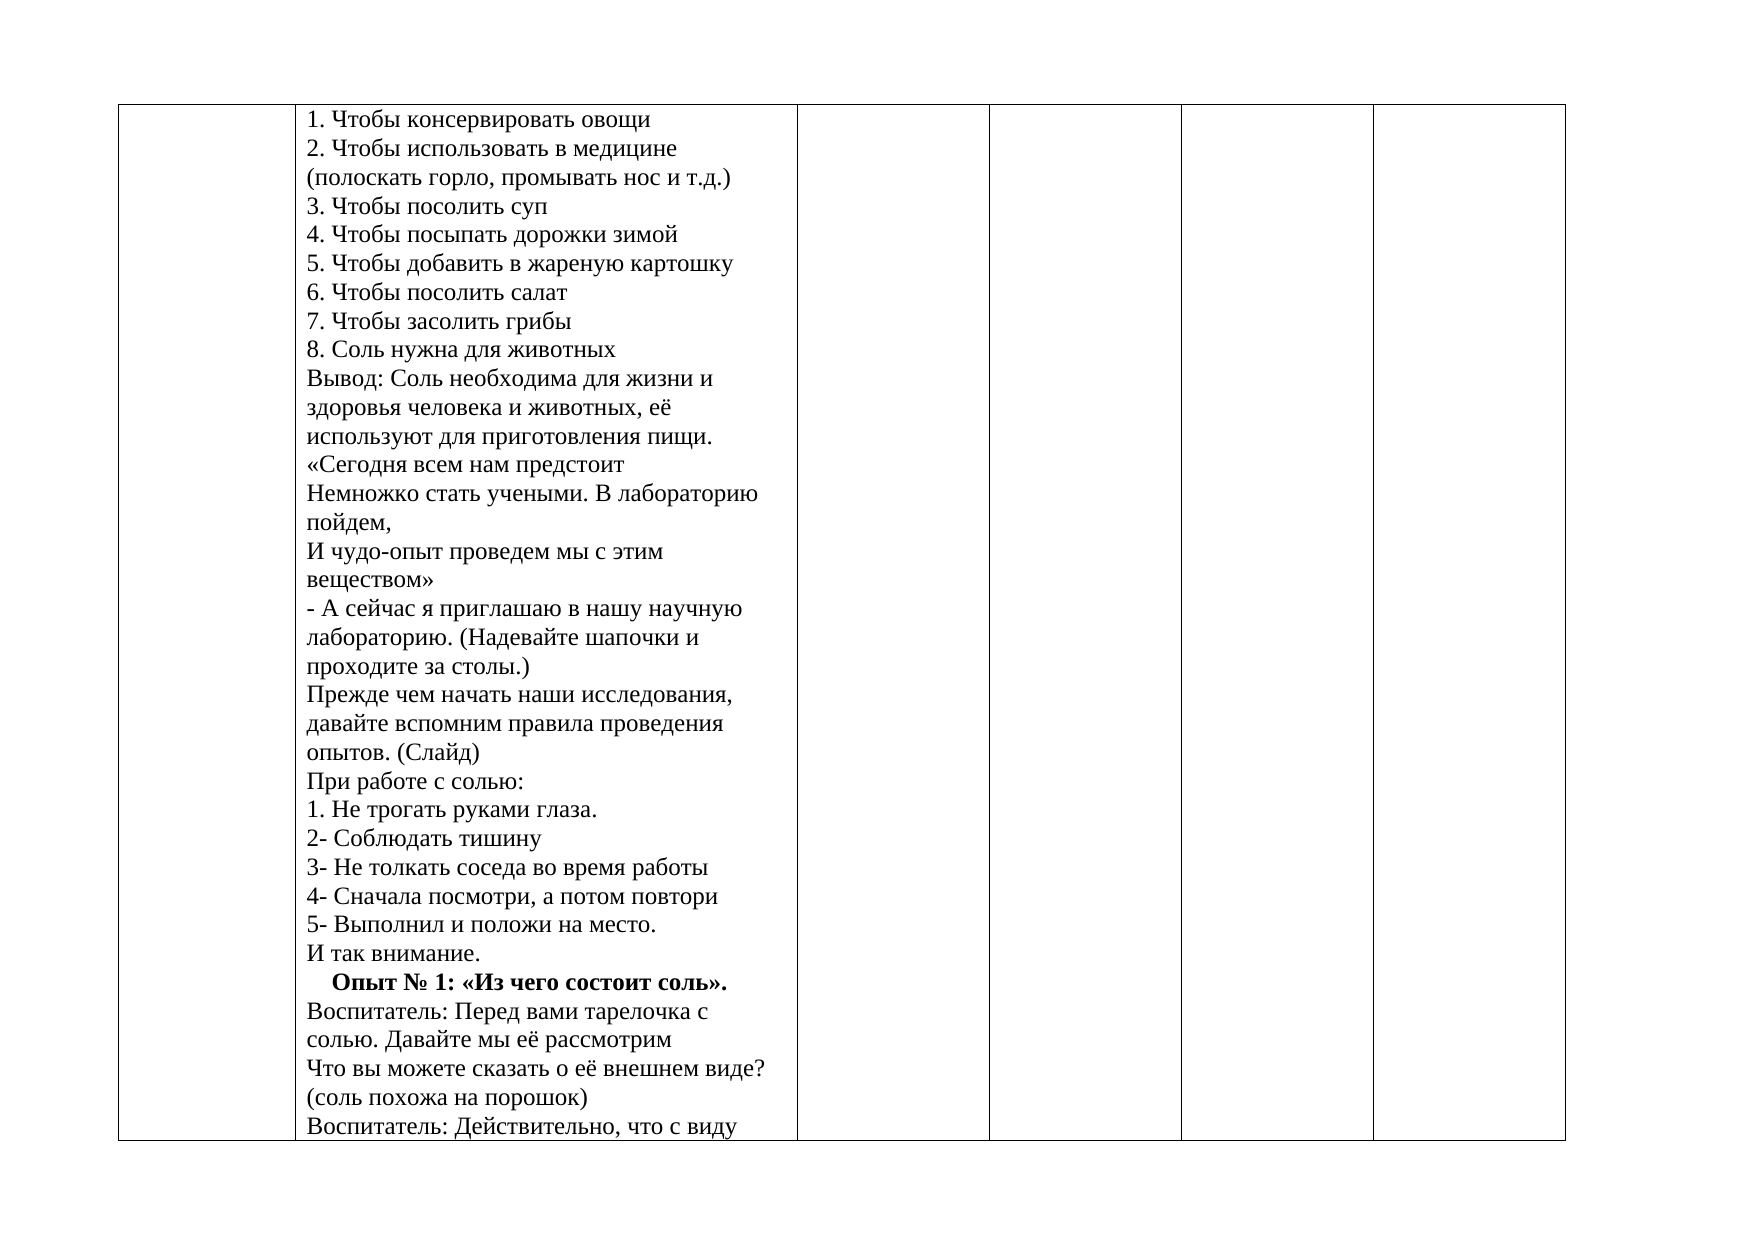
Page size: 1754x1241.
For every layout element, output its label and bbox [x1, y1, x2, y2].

table_cell [296, 105, 797, 1139]
table_cell [1182, 105, 1373, 1139]
table_cell [119, 105, 295, 1139]
table_cell [798, 105, 989, 1139]
table_cell [1374, 105, 1565, 1139]
table_cell [990, 105, 1181, 1139]
